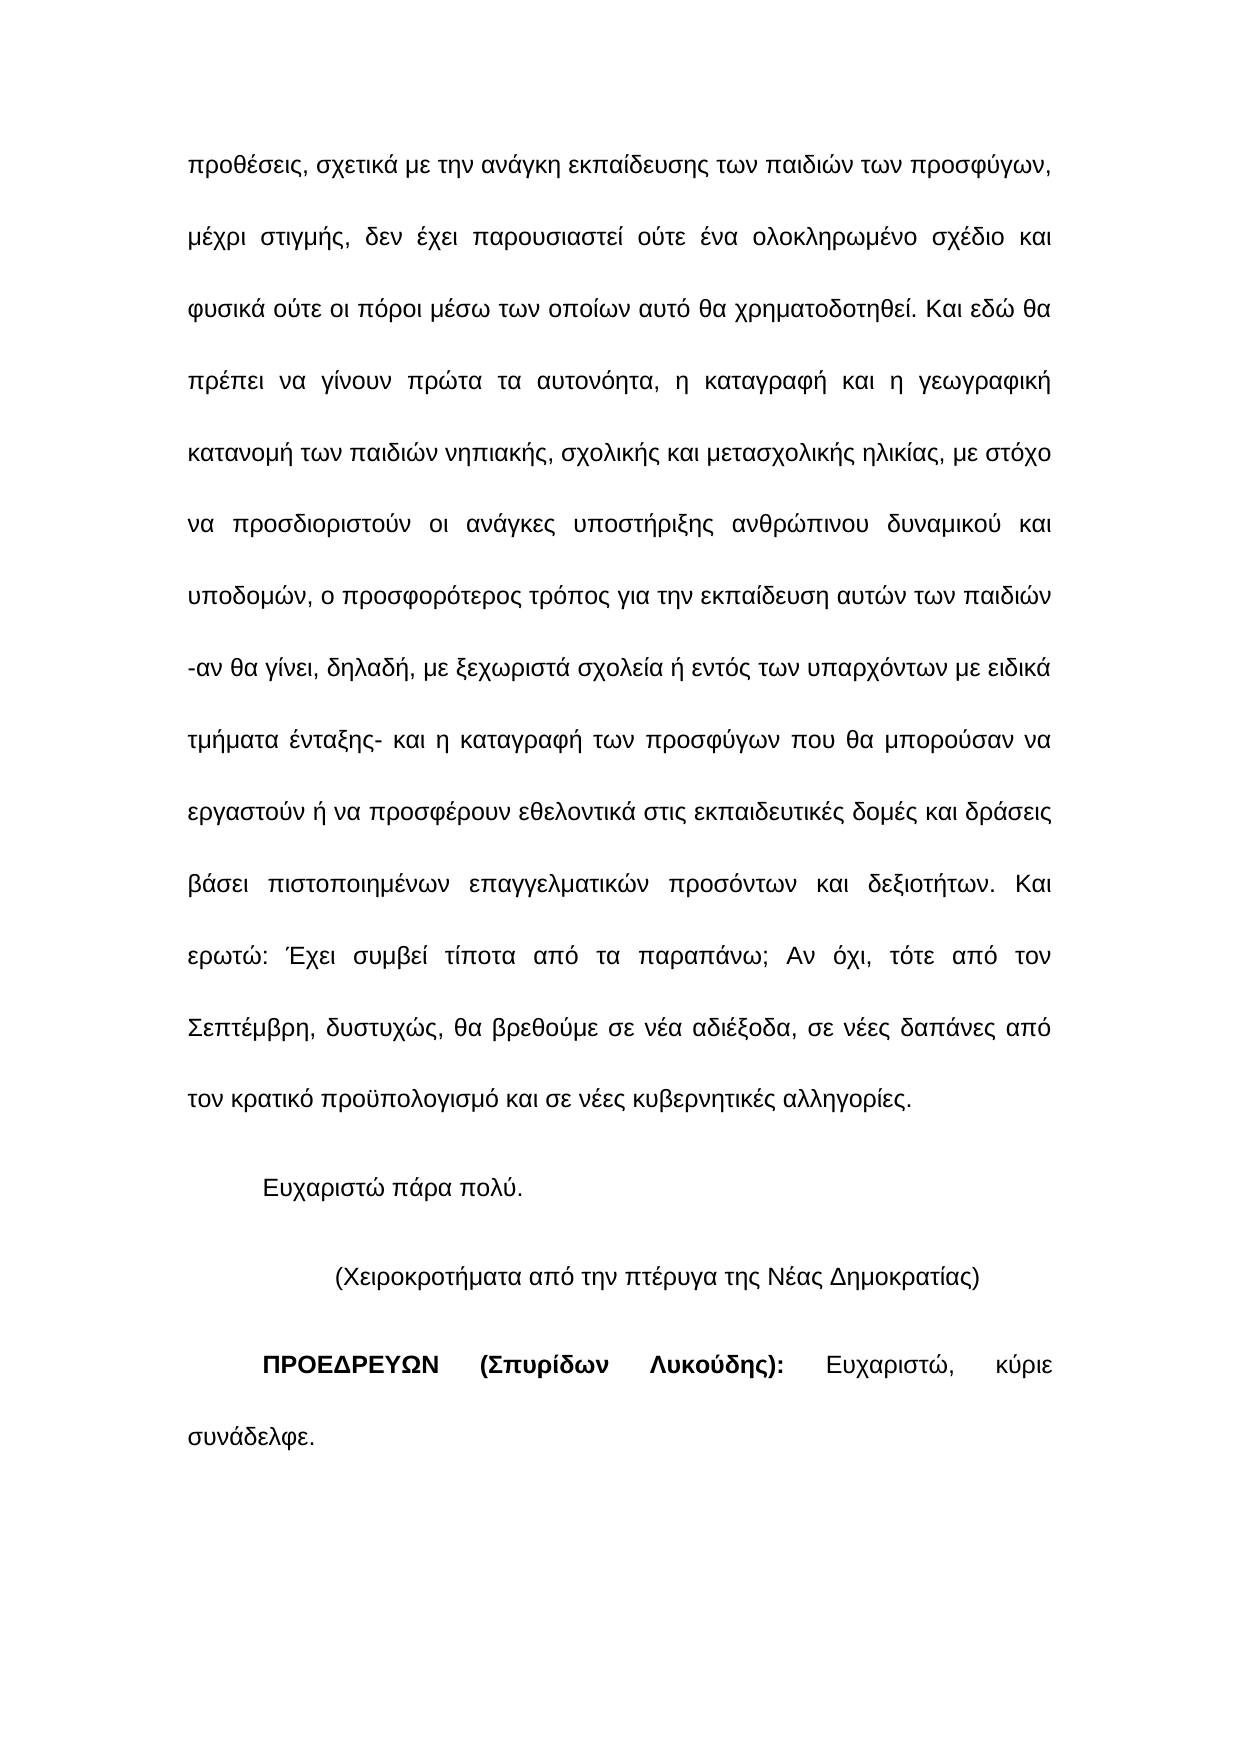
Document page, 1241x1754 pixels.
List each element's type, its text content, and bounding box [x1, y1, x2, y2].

text ΠΡΟΕΔΡΕΥΩΝ (Σπυρίδων Λυκούδης): Ευχαριστώ, κύριε συνάδελφε. [187, 1350, 1053, 1451]
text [187, 150, 1053, 1113]
text (Χειροκροτήματα από την πτέρυγα της Νέας Δημοκρατίας) [187, 1261, 1053, 1290]
text Ευχαριστώ πάρα πολύ. [187, 1173, 1053, 1202]
